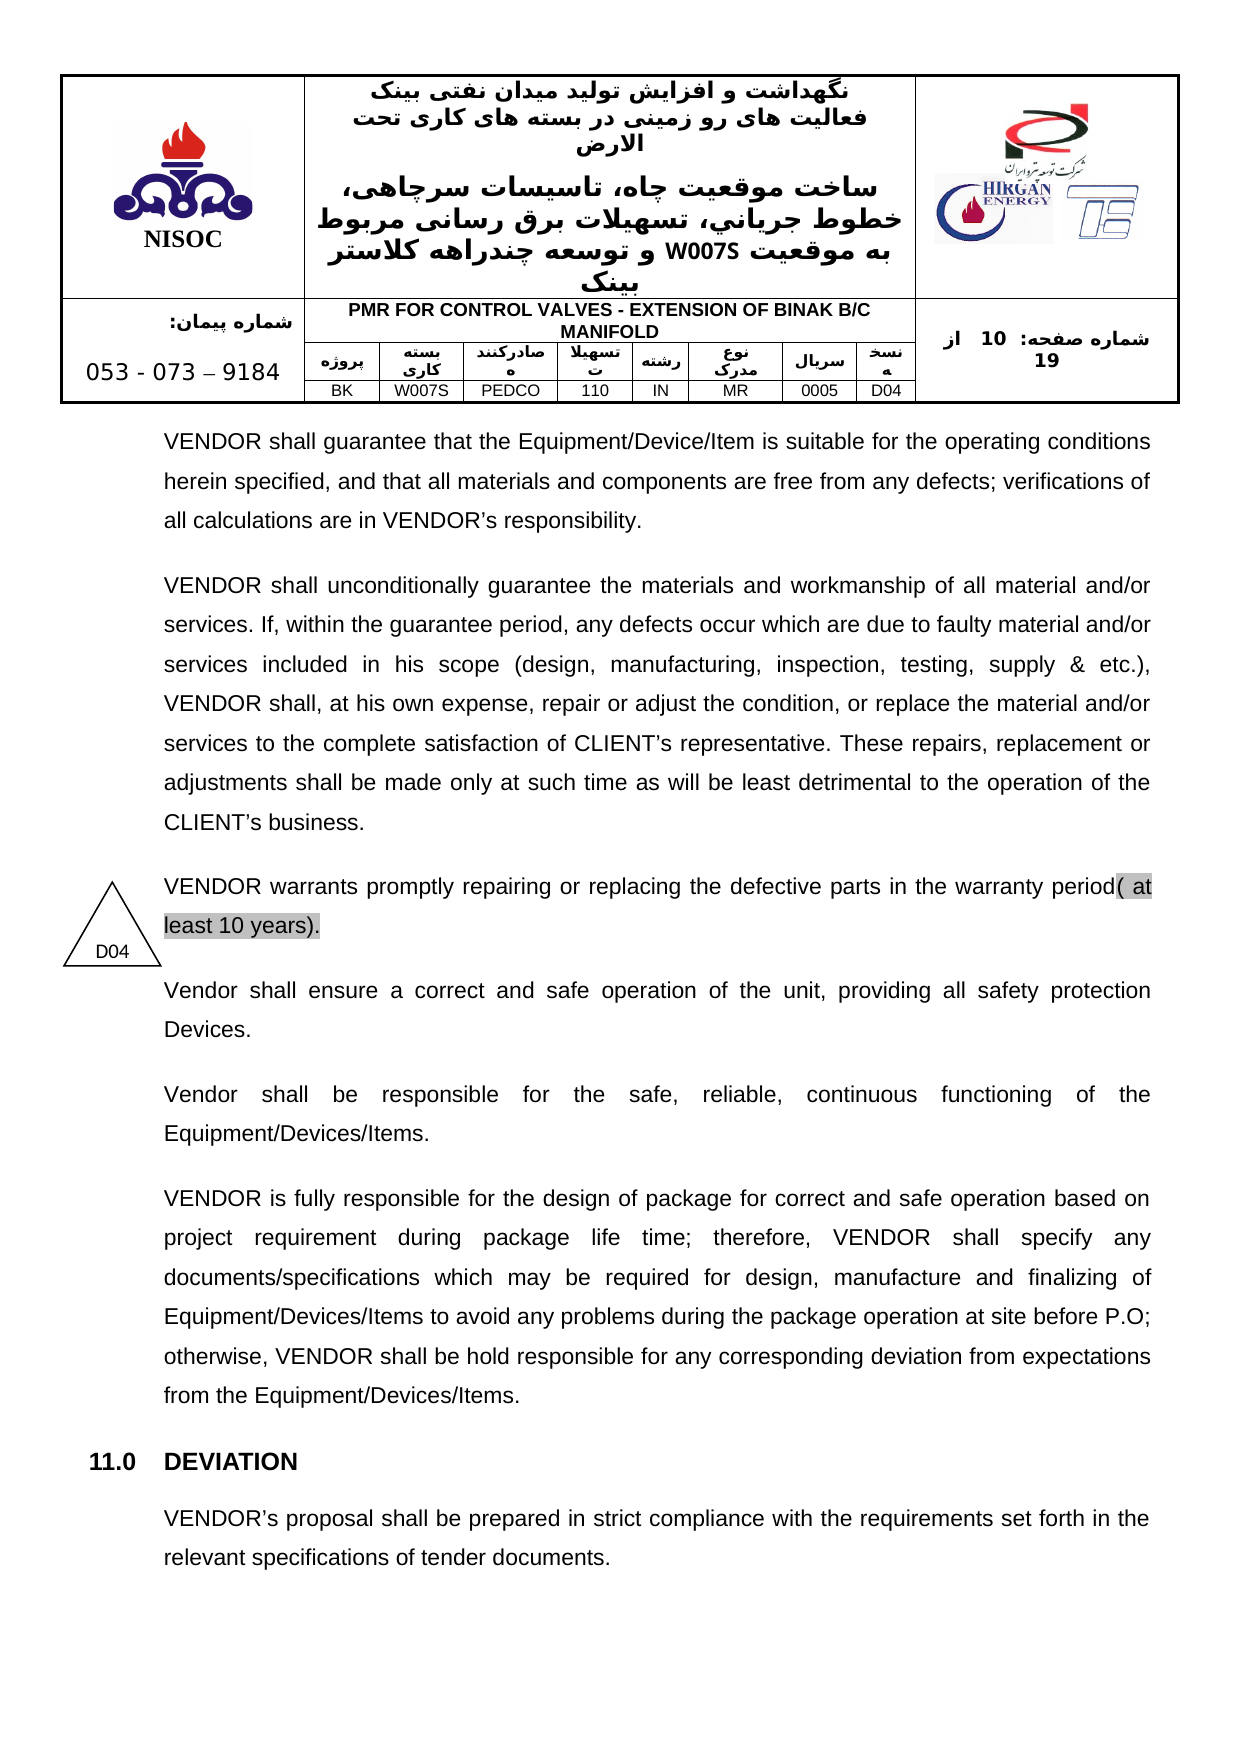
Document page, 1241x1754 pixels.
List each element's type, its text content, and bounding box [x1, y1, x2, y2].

text Vendor shall ensure a correct and safe operation of the unit, providing all safety protection Devices. [164, 977, 1152, 1043]
list DEVIATION [89, 1447, 1152, 1476]
text VENDOR shall guarantee that the Equipment/Device/Item is suitable for the operating conditions herein specified, and that all materials and components are free from any defects; verifications of all calculations are in VENDOR’s responsibility. [164, 428, 1152, 533]
picture [113, 122, 253, 224]
text VENDOR warrants promptly repairing or replacing the defective parts in the warranty period( at least 10 years). [164, 873, 1152, 939]
text VENDOR is fully responsible for the design of package for correct and safe operation based on project requirement during package life time; therefore, VENDOR shall specify any documents/specifications which may be required for design, manufacture and finalizing of Equipment/Devices/Items to avoid any problems during the package operation at site before P.O; otherwise, VENDOR shall be hold responsible for any corresponding deviation from expectations from the Equipment/Devices/Items. [164, 1185, 1152, 1409]
picture [934, 103, 1089, 244]
text VENDOR shall unconditionally guarantee the materials and workmanship of all material and/or services. If, within the guarantee period, any defects occur which are due to faulty material and/or services included in his scope (design, manufacturing, inspection, testing, supply & etc.), VENDOR shall, at his own expense, repair or adjust the condition, or replace the material and/or services to the complete satisfaction of CLIENT’s representative. These repairs, replacement or adjustments shall be made only at such time as will be least detrimental to the operation of the CLIENT’s business. [164, 572, 1152, 835]
text VENDOR’s proposal shall be prepared in strict compliance with the requirements set forth in the relevant specifications of tender documents. [164, 1505, 1152, 1571]
text Vendor shall be responsible for the safe, reliable, continuous functioning of the Equipment/Devices/Items. [164, 1081, 1152, 1147]
